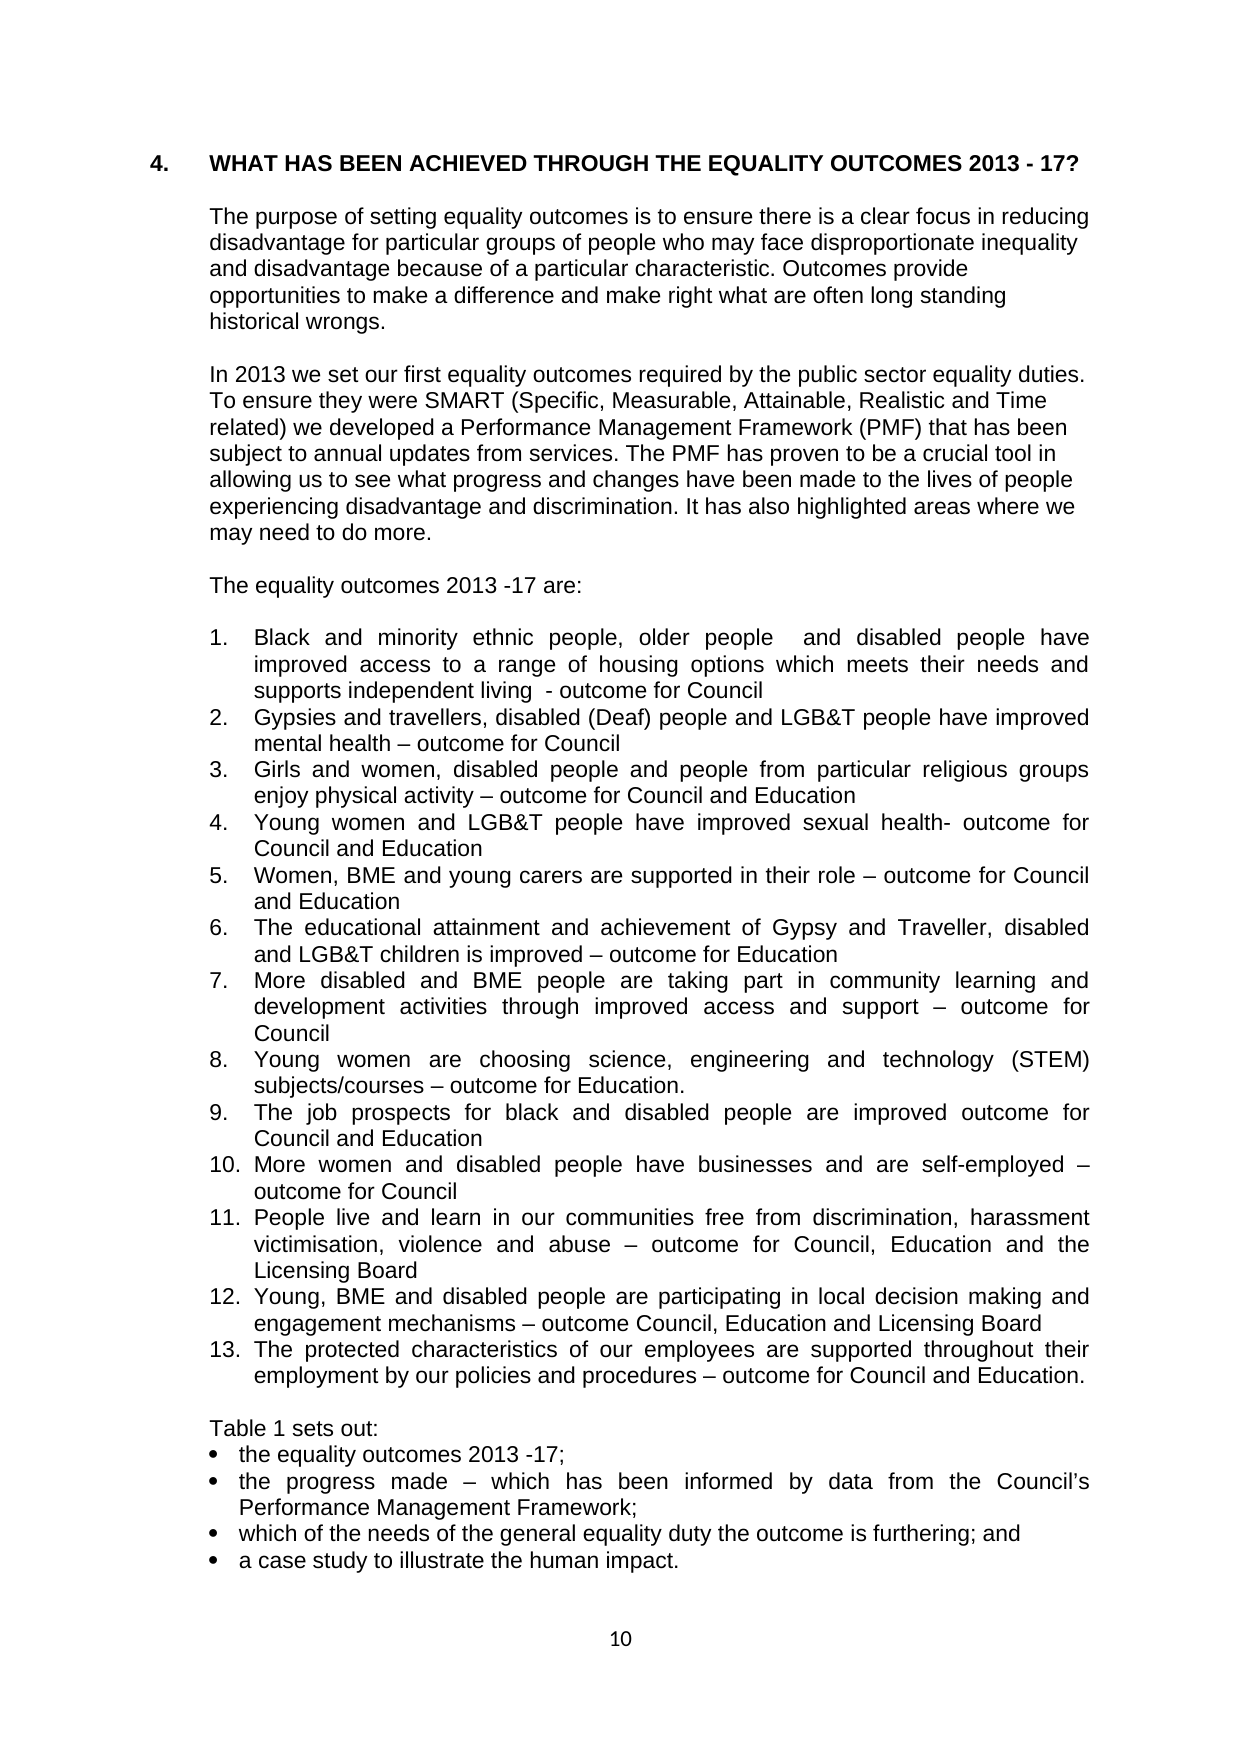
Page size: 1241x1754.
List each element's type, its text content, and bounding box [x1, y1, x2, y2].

list Girls and women, disabled people and people from particular religious groups enjoy physical activity – outcome for Council and Education [209, 756, 1090, 809]
list More disabled and BME people are taking part in community learning and development activities through improved access and support – outcome for Council [209, 967, 1090, 1046]
list Young women are choosing science, engineering and technology (STEM) subjects/courses – outcome for Education. [209, 1046, 1090, 1099]
list The protected characteristics of our employees are supported throughout their employment by our policies and procedures – outcome for Council and Education. [209, 1336, 1090, 1389]
list a case study to illustrate the human impact. [209, 1547, 1090, 1573]
list Young, BME and disabled people are participating in local decision making and engagement mechanisms – outcome Council, Education and Licensing Board [209, 1283, 1090, 1336]
list WHAT HAS BEEN ACHIEVED THROUGH THE EQUALITY OUTCOMES 2013 - 17? [150, 150, 1090, 176]
text The equality outcomes 2013 -17 are: [209, 572, 1090, 598]
list which of the needs of the general equality duty the outcome is furthering; and [209, 1520, 1090, 1547]
list Women, BME and young carers are supported in their role – outcome for Council and Education [209, 862, 1090, 914]
text In 2013 we set our first equality outcomes required by the public sector equality duties. To ensure they were SMART (Specific, Measurable, Attainable, Realistic and Time related) we developed a Performance Management Framework (PMF) that has been subject to annual updates from services. The PMF has proven to be a crucial tool in allowing us to see what progress and changes have been made to the lives of people experiencing disadvantage and discrimination. It has also highlighted areas where we may need to do more. [209, 361, 1090, 545]
text Table 1 sets out: [209, 1415, 1090, 1441]
list the progress made – which has been informed by data from the Council’s Performance Management Framework; [209, 1468, 1090, 1520]
list the equality outcomes 2013 -17; [209, 1441, 1090, 1468]
text The purpose of setting equality outcomes is to ensure there is a clear focus in reducing disadvantage for particular groups of people who may face disproportionate inequality and disadvantage because of a particular characteristic. Outcomes provide opportunities to make a difference and make right what are often long standing historical wrongs. [209, 203, 1090, 334]
list People live and learn in our communities free from discrimination, harassment victimisation, violence and abuse – outcome for Council, Education and the Licensing Board [209, 1204, 1090, 1283]
list The educational attainment and achievement of Gypsy and Traveller, disabled and LGB&T children is improved – outcome for Education [209, 914, 1090, 967]
list Young women and LGB&T people have improved sexual health- outcome for Council and Education [209, 809, 1090, 862]
list Black and minority ethnic people, older people and disabled people have improved access to a range of housing options which meets their needs and supports independent living - outcome for Council [209, 624, 1090, 703]
list Gypsies and travellers, disabled (Deaf) people and LGB&T people have improved mental health – outcome for Council [209, 703, 1090, 756]
list More women and disabled people have businesses and are self-employed – outcome for Council [209, 1151, 1090, 1204]
list The job prospects for black and disabled people are improved outcome for Council and Education [209, 1099, 1090, 1151]
